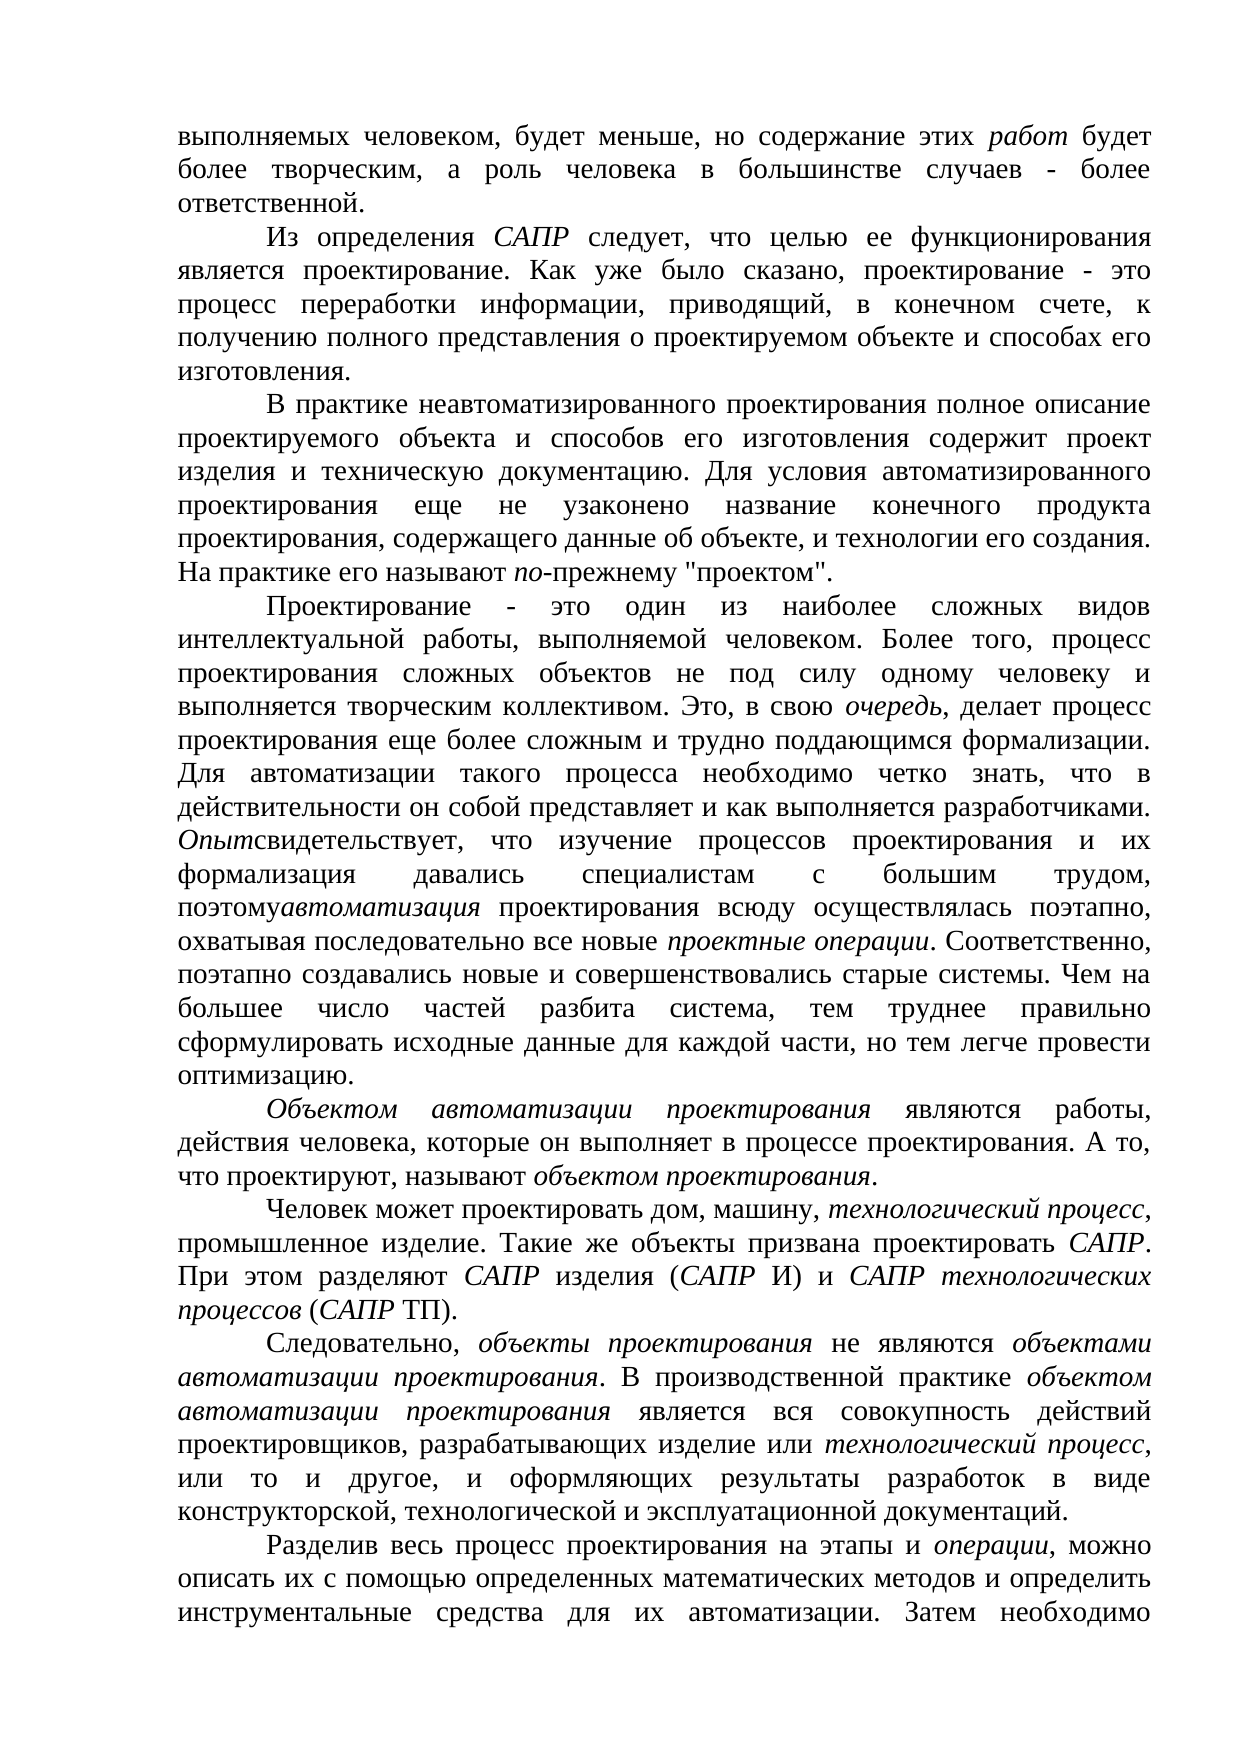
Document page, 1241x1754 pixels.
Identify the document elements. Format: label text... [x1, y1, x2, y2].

text Следовательно, объекты проектирования не являются объектами автоматизации проектирования. В производственной практике объектом автоматизации проектирования является вся совокупность действий проектировщиков, разрабатывающих изделие или технологический процесс, или то и другое, и оформляющих результаты разработок в виде конструкторской, технологической и эксплуатационной документаций. [177, 1326, 1152, 1527]
text В практике неавтоматизированного проектирования полное описание проектируемого объекта и способов его изготовления содержит проект изделия и техническую документацию. Для условия автоматизированного проектирования еще не узаконено название конечного продукта проектирования, содержащего данные об объекте, и технологии его создания. На практике его называют по-прежнему "проектом". [177, 386, 1152, 588]
text Из определения САПР следует, что целью ее функционирования является проектирование. Как уже было сказано, проектирование - это процесс переработки информации, приводящий, в конечном счете, к получению полного представления о проектируемом объекте и способах его изготовления. [177, 219, 1152, 386]
text Проектирование - это один из наиболее сложных видов интеллектуальной работы, выполняемой человеком. Более того, процесс проектирования сложных объектов не под силу одному человеку и выполняется творческим коллективом. Это, в свою очередь, делает процесс проектирования еще более сложным и трудно поддающимся формализации. Для автоматизации такого процесса необходимо четко знать, что в действительности он собой представляет и как выполняется разработчиками. Опытсвидетельствует, что изучение процессов проектирования и их формализация давались специалистам с большим трудом, поэтомуавтоматизация проектирования всюду осуществлялась поэтапно, охватывая последовательно все новые проектные операции. Соответственно, поэтапно создавались новые и совершенствовались старые системы. Чем на большее число частей разбита система, тем труднее правильно сформулировать исходные данные для каждой части, но тем легче провести оптимизацию. [177, 588, 1152, 1091]
text Человек может проектировать дом, машину, технологический процесс, промышленное изделие. Такие же объекты призвана проектировать САПР. При этом разделяют САПР изделия (САПР И) и САПР технологических процессов (САПР ТП). [177, 1191, 1152, 1326]
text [177, 118, 1152, 219]
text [177, 1527, 1152, 1627]
text Объектом автоматизации проектирования являются работы, действия человека, которые он выполняет в процессе проектирования. А то, что проектируют, называют объектом проектирования. [177, 1091, 1152, 1191]
